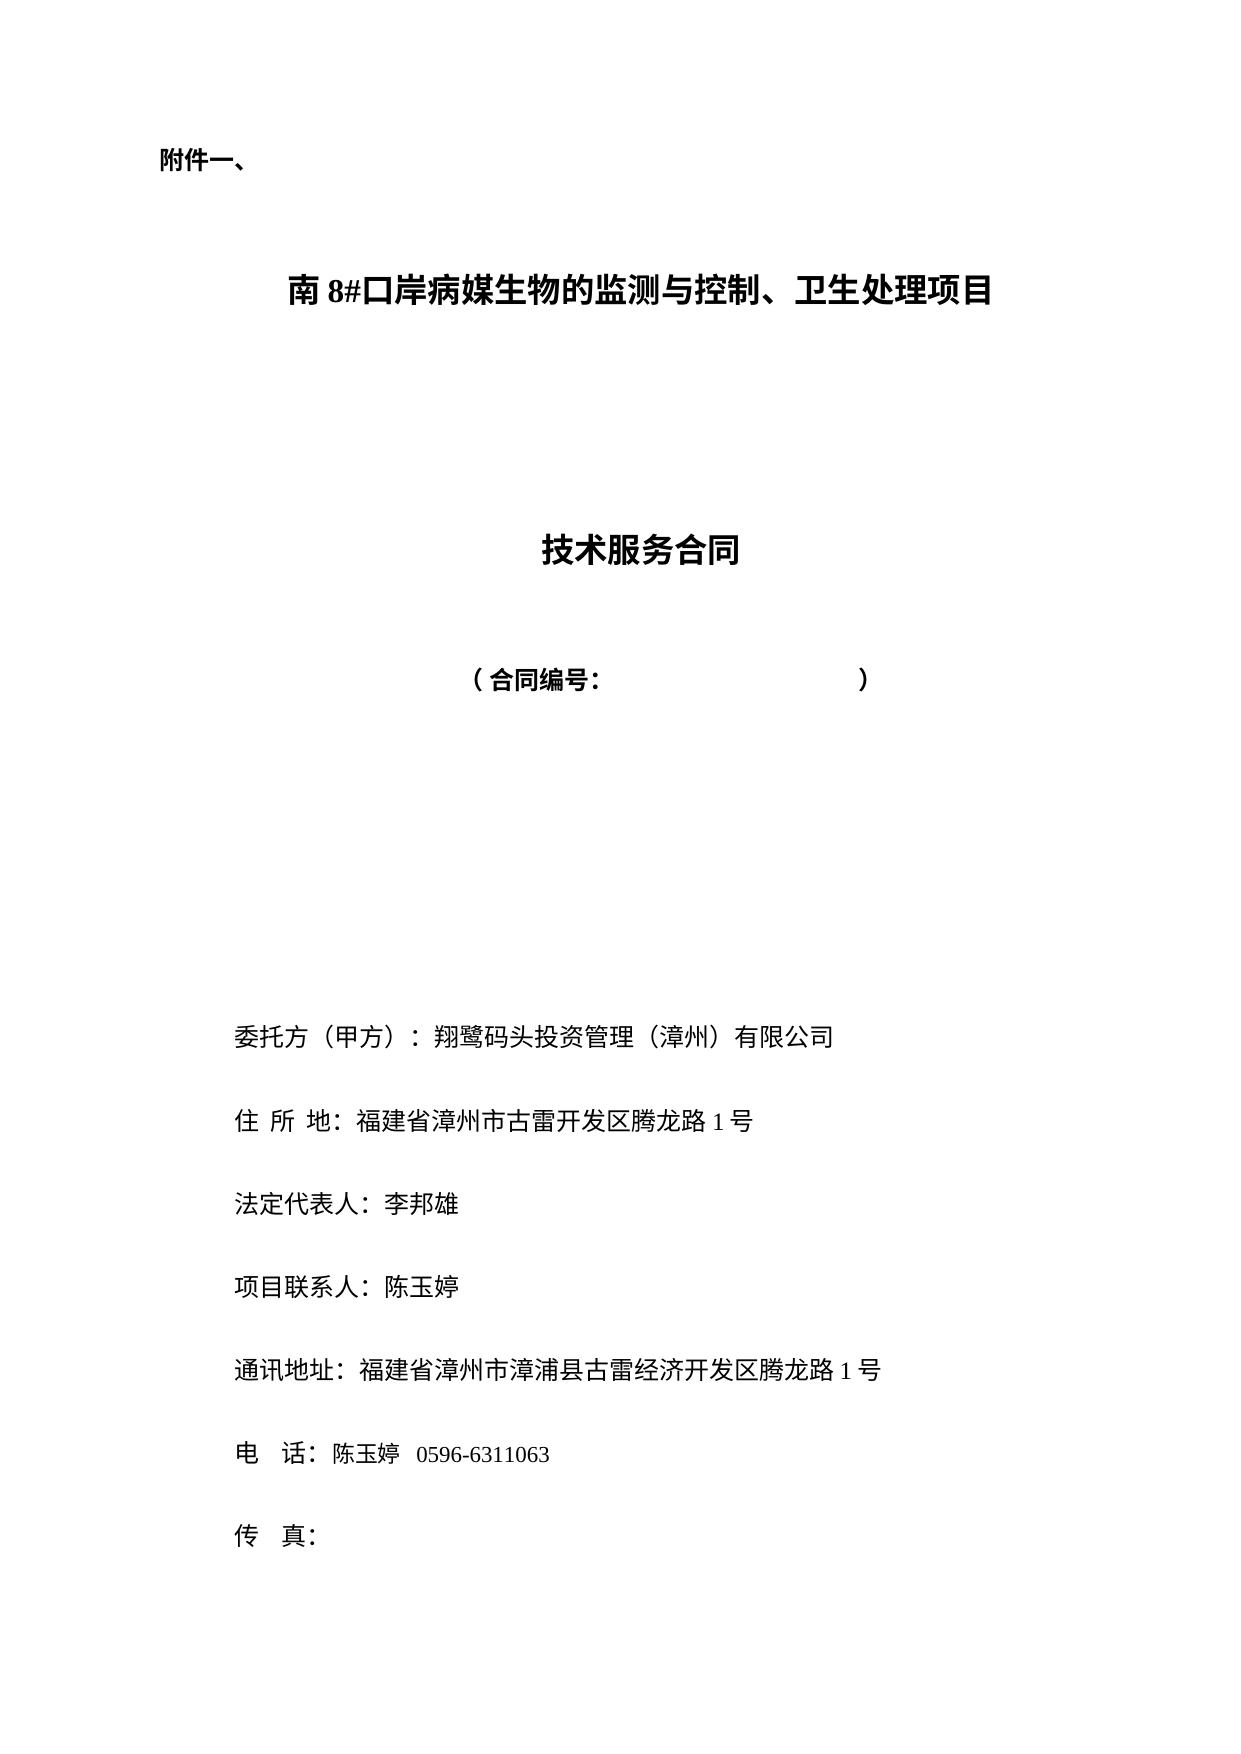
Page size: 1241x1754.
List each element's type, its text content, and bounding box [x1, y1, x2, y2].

text 通讯地址：福建省漳州市漳浦县古雷经济开发区腾龙路1号 [234, 1336, 1122, 1401]
text 法定代表人：李邦雄 [234, 1170, 1122, 1235]
text 附件一、 [159, 126, 1122, 191]
text 技术服务合同 [159, 516, 1122, 581]
text 传 真： [234, 1502, 1122, 1567]
text 委托方（甲方）：翔鹭码头投资管理（漳州）有限公司 [234, 1003, 1122, 1068]
text 南8#口岸病媒生物的监测与控制、卫生处理项目 [159, 256, 1122, 321]
text （ 合同编号： ） [159, 646, 1122, 711]
text 项目联系人：陈玉婷 [234, 1253, 1122, 1318]
text 住 所 地：福建省漳州市古雷开发区腾龙路1号 [234, 1087, 1122, 1152]
text 电 话：陈玉婷 0596-6311063 [234, 1419, 1122, 1484]
